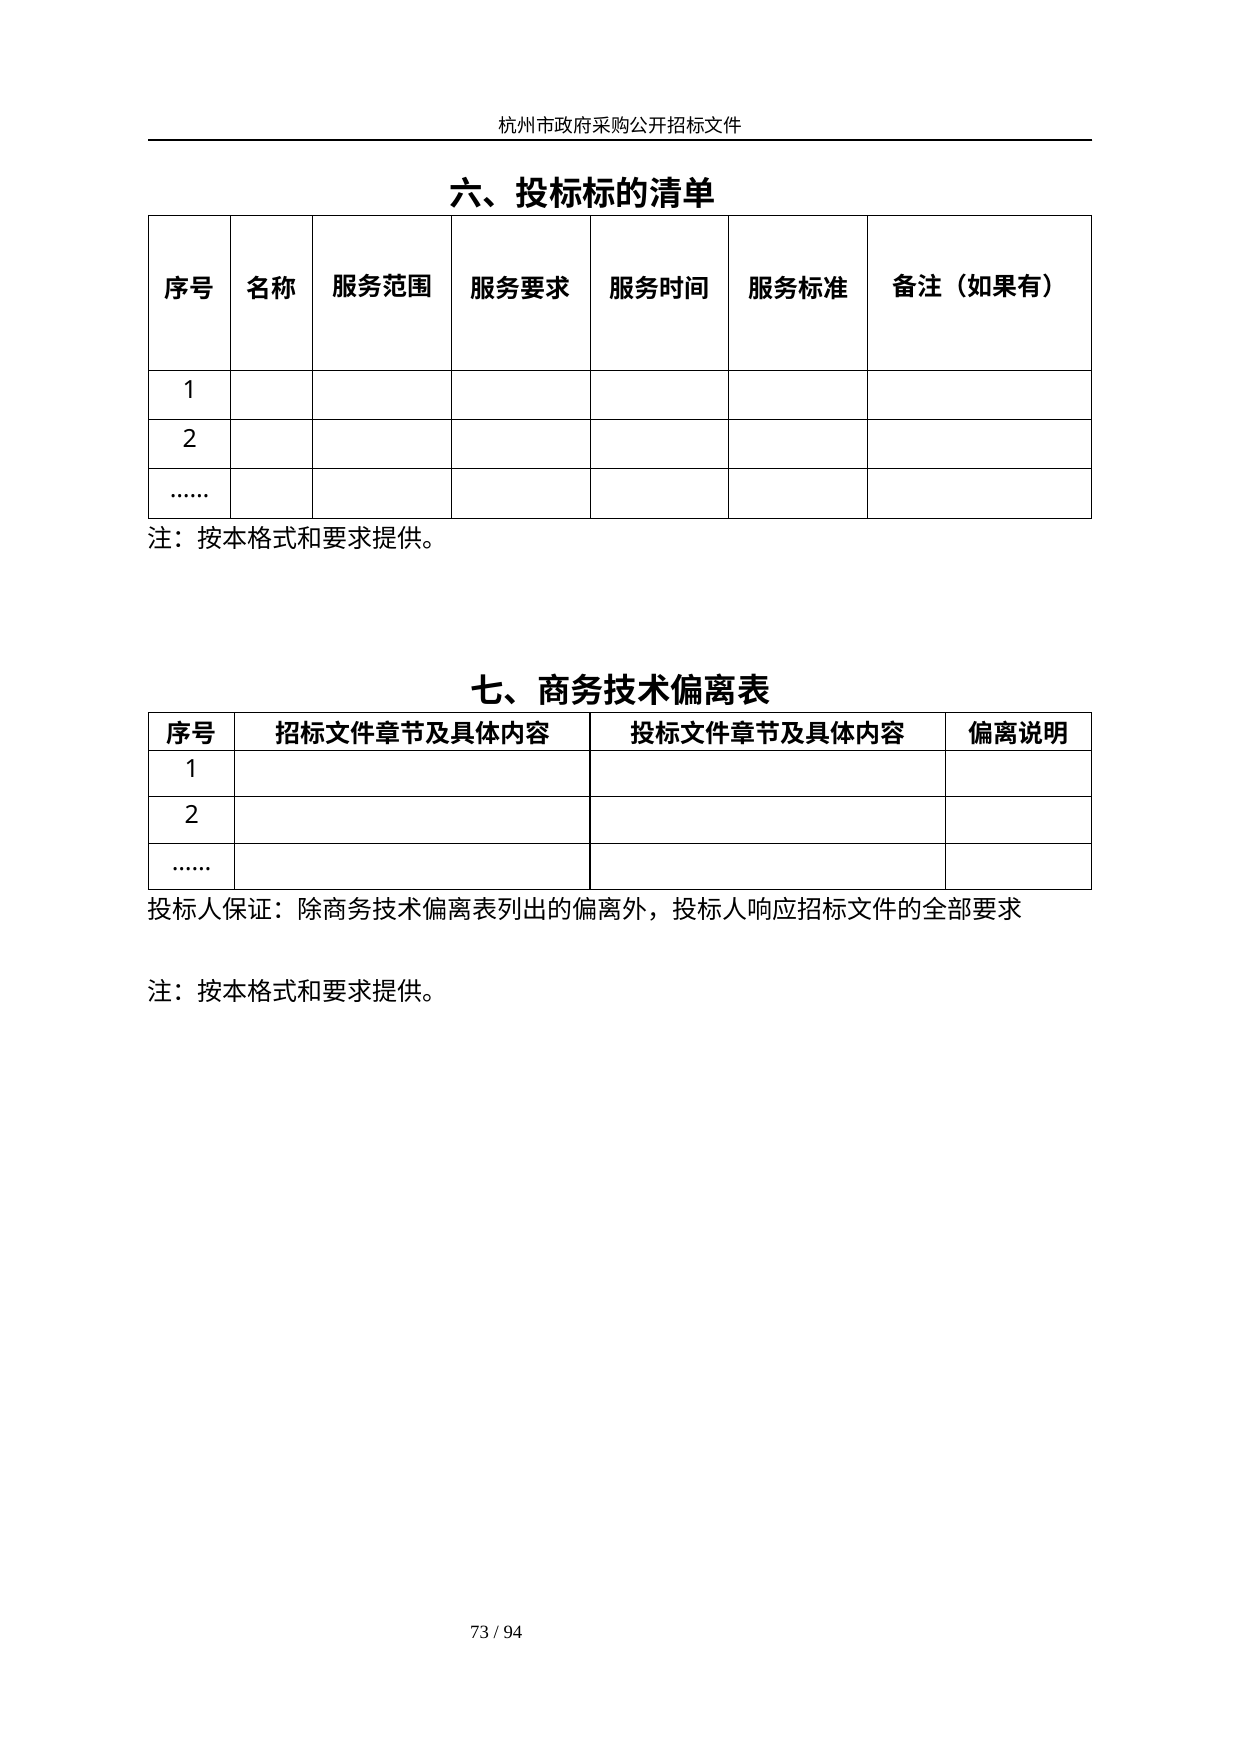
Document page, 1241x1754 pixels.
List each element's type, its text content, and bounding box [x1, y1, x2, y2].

table_header 备注（如果有） [868, 216, 1091, 369]
table_header 服务标准 [729, 216, 867, 369]
table_header 服务范围 [313, 216, 451, 369]
table_cell [452, 371, 590, 419]
table_header 名称 [231, 216, 312, 369]
table_cell [452, 420, 590, 468]
table_cell [313, 371, 451, 419]
table_cell [313, 469, 451, 518]
table_cell [868, 469, 1091, 518]
table_cell [946, 844, 1091, 889]
table_cell [729, 371, 867, 419]
table_cell 2 [149, 797, 234, 842]
table_cell [231, 371, 312, 419]
table_cell [591, 420, 728, 468]
table_cell [591, 469, 728, 518]
table_cell [868, 420, 1091, 468]
table_cell 1 [149, 751, 234, 796]
table_cell [591, 844, 945, 889]
table_cell [235, 844, 589, 889]
table_cell [729, 420, 867, 468]
text 投标人保证：除商务技术偏离表列出的偏离外，投标人响应招标文件的全部要求 [148, 890, 1092, 926]
table_cell [235, 797, 589, 842]
table_cell [231, 469, 312, 518]
table_cell [313, 420, 451, 468]
text 注：按本格式和要求提供。 [148, 519, 1049, 555]
table_header 服务时间 [591, 216, 728, 369]
table_header 服务要求 [452, 216, 590, 369]
table_cell 1 [149, 371, 230, 419]
table_header 偏离说明 [946, 713, 1091, 749]
table_cell 2 [149, 420, 230, 468]
table_cell [235, 751, 589, 796]
table_cell …… [149, 844, 234, 889]
text 注：按本格式和要求提供。 [148, 972, 1049, 1008]
table_cell [946, 751, 1091, 796]
table_cell [231, 420, 312, 468]
table_cell [591, 371, 728, 419]
table_cell [591, 751, 945, 796]
table_header 序号 [149, 713, 234, 749]
text 七、商务技术偏离表 [148, 664, 1092, 712]
text 六、投标标的清单 [148, 167, 1092, 215]
table_cell [591, 797, 945, 842]
table_cell [868, 371, 1091, 419]
table_cell [729, 469, 867, 518]
table_cell [946, 797, 1091, 842]
table_cell …… [149, 469, 230, 518]
table_header 招标文件章节及具体内容 [235, 713, 589, 749]
table_header 序号 [149, 216, 230, 369]
table_header 投标文件章节及具体内容 [591, 713, 945, 749]
table_cell [452, 469, 590, 518]
